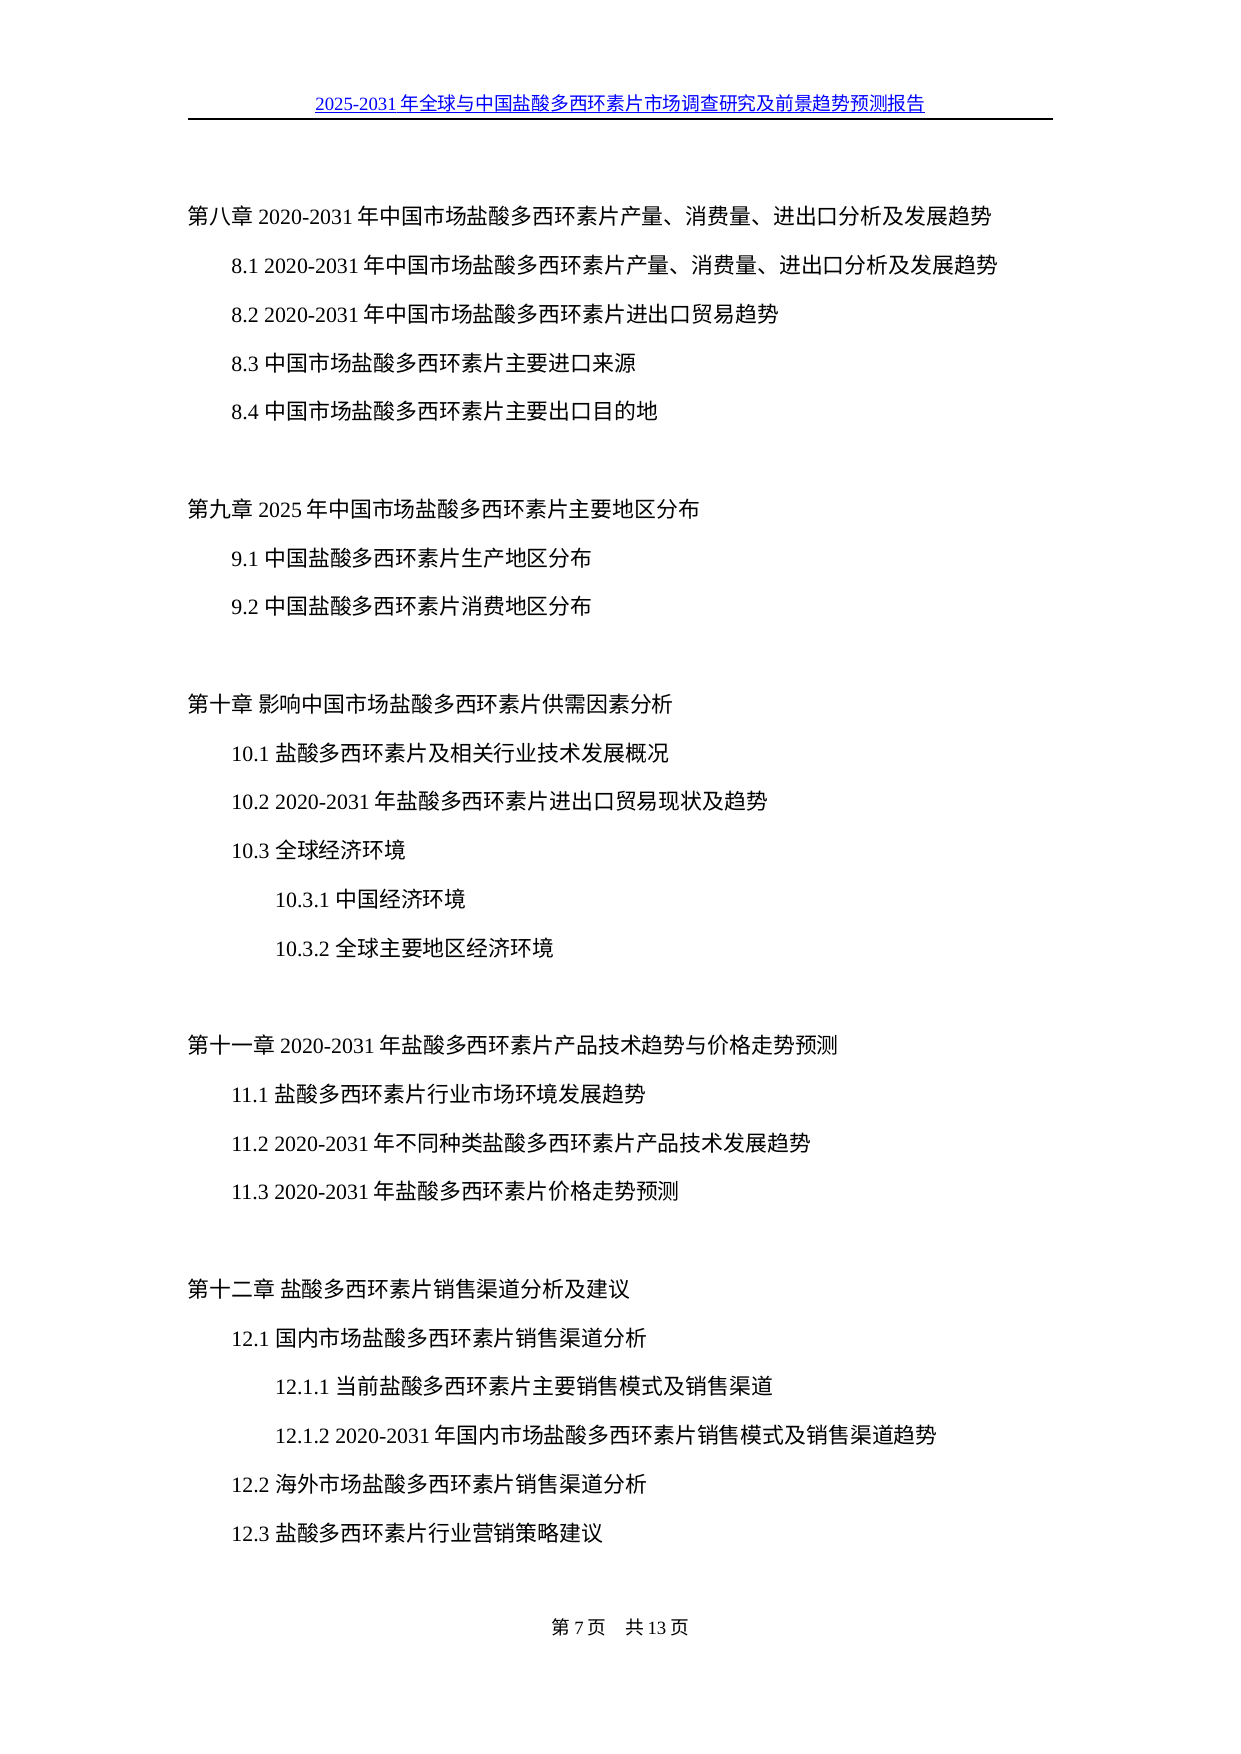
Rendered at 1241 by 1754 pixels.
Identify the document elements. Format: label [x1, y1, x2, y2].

text [187, 150, 1053, 1548]
